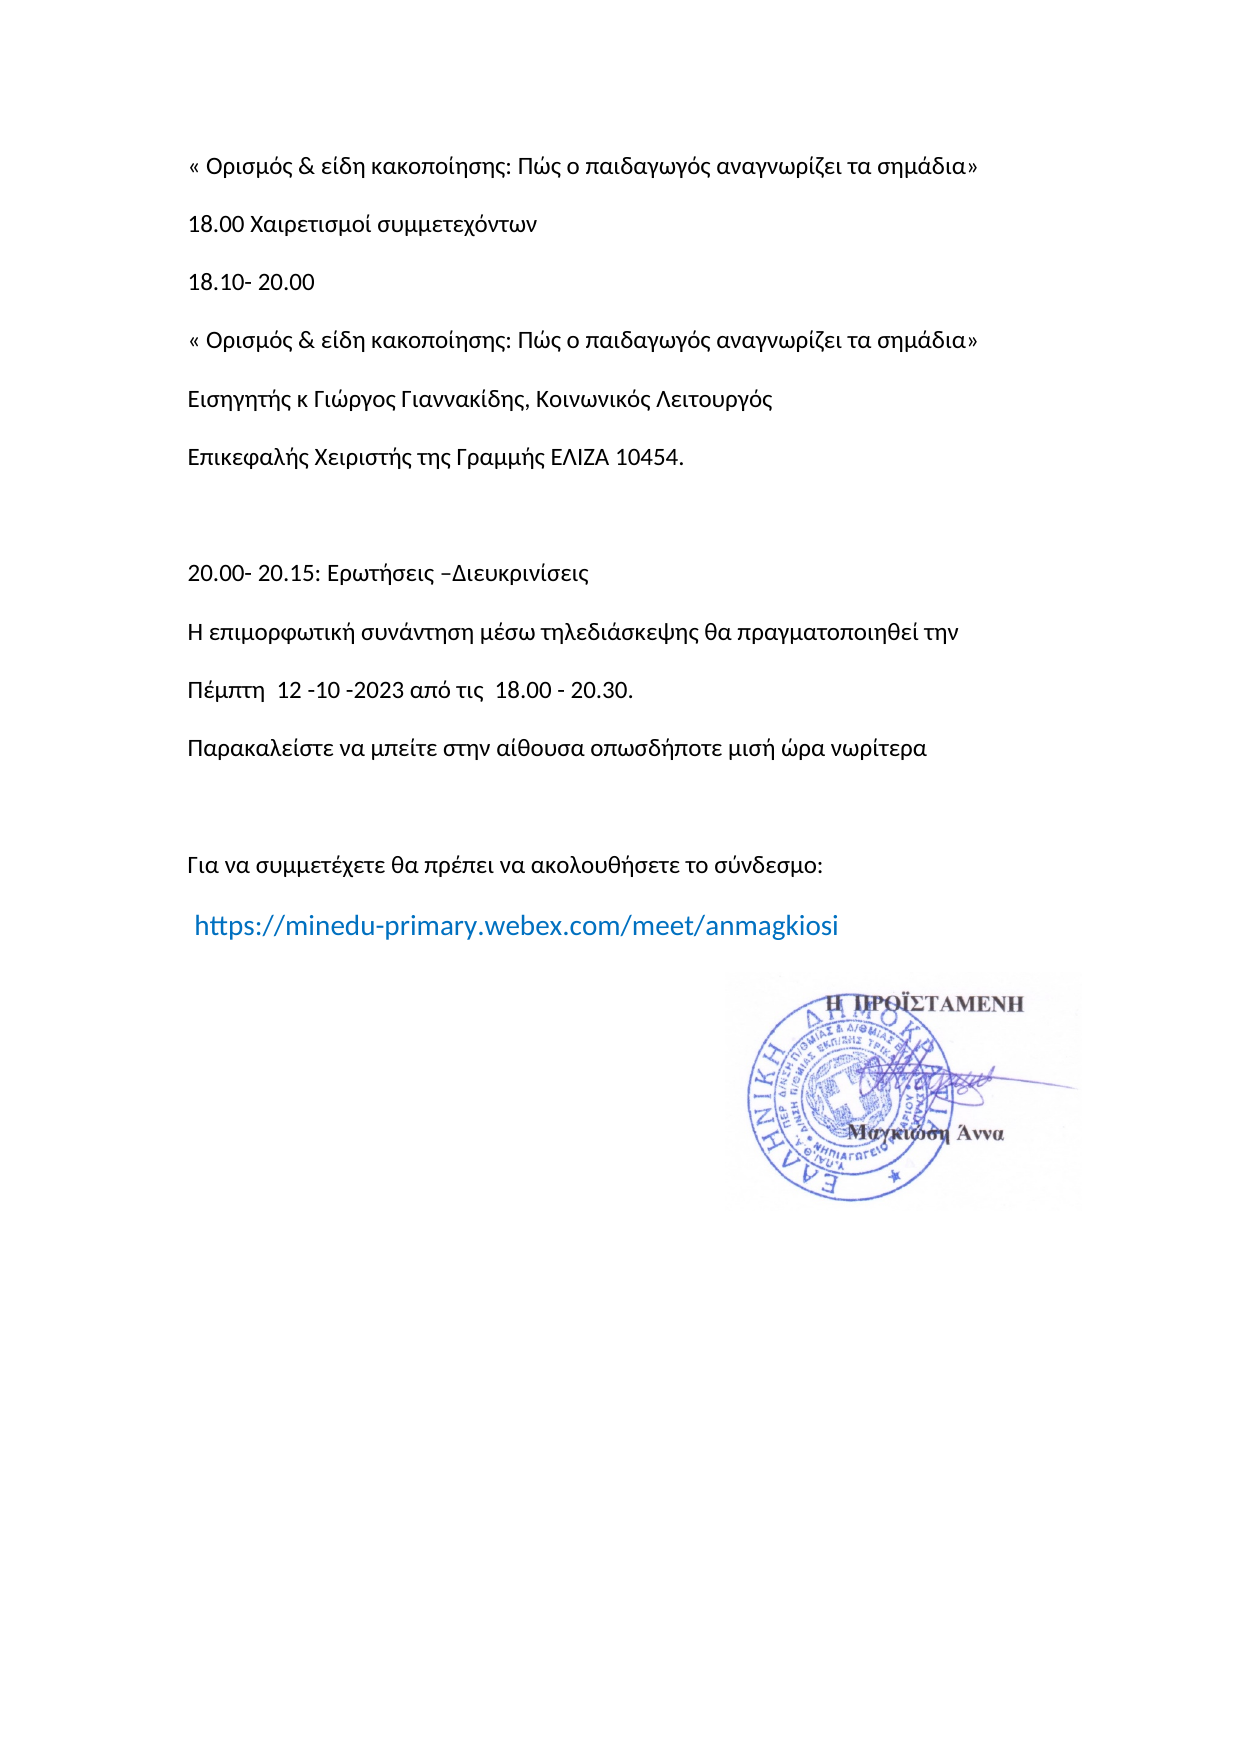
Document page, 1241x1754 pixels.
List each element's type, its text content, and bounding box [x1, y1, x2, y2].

text « Ορισμός & είδη κακοποίησης: Πώς ο παιδαγωγός αναγνωρίζει τα σημάδια» [187, 325, 1152, 355]
text Παρακαλείστε να μπείτε στην αίθουσα οπωσδήποτε μισή ώρα νωρίτερα [187, 732, 1152, 763]
text Πέμπτη 12 -10 -2023 από τις 18.00 - 20.30. [187, 674, 1152, 704]
text Η επιμορφωτική συνάντηση μέσω τηλεδιάσκεψης θα πραγματοποιηθεί την [187, 616, 1152, 646]
text Εισηγητής κ Γιώργος Γιαννακίδης, Κοινωνικός Λειτουργός [187, 383, 1152, 413]
text 18.10- 20.00 [187, 266, 1152, 297]
text Επικεφαλής Χειριστής της Γραμμής ΕΛΙΖΑ 10454. [187, 441, 1152, 472]
text « Ορισμός & είδη κακοποίησης: Πώς ο παιδαγωγός αναγνωρίζει τα σημάδια» [187, 150, 1152, 181]
list https://minedu-primary.webex.com/meet/anmagkiosi [187, 907, 1152, 943]
text 20.00- 20.15: Ερωτήσεις –Διευκρινίσεις [187, 558, 1152, 588]
text 18.00 Χαιρετισμοί συμμετεχόντων [187, 208, 1152, 239]
text Για να συμμετέχετε θα πρέπει να ακολουθήσετε το σύνδεσμο: [187, 849, 1152, 879]
picture [725, 972, 1082, 1211]
